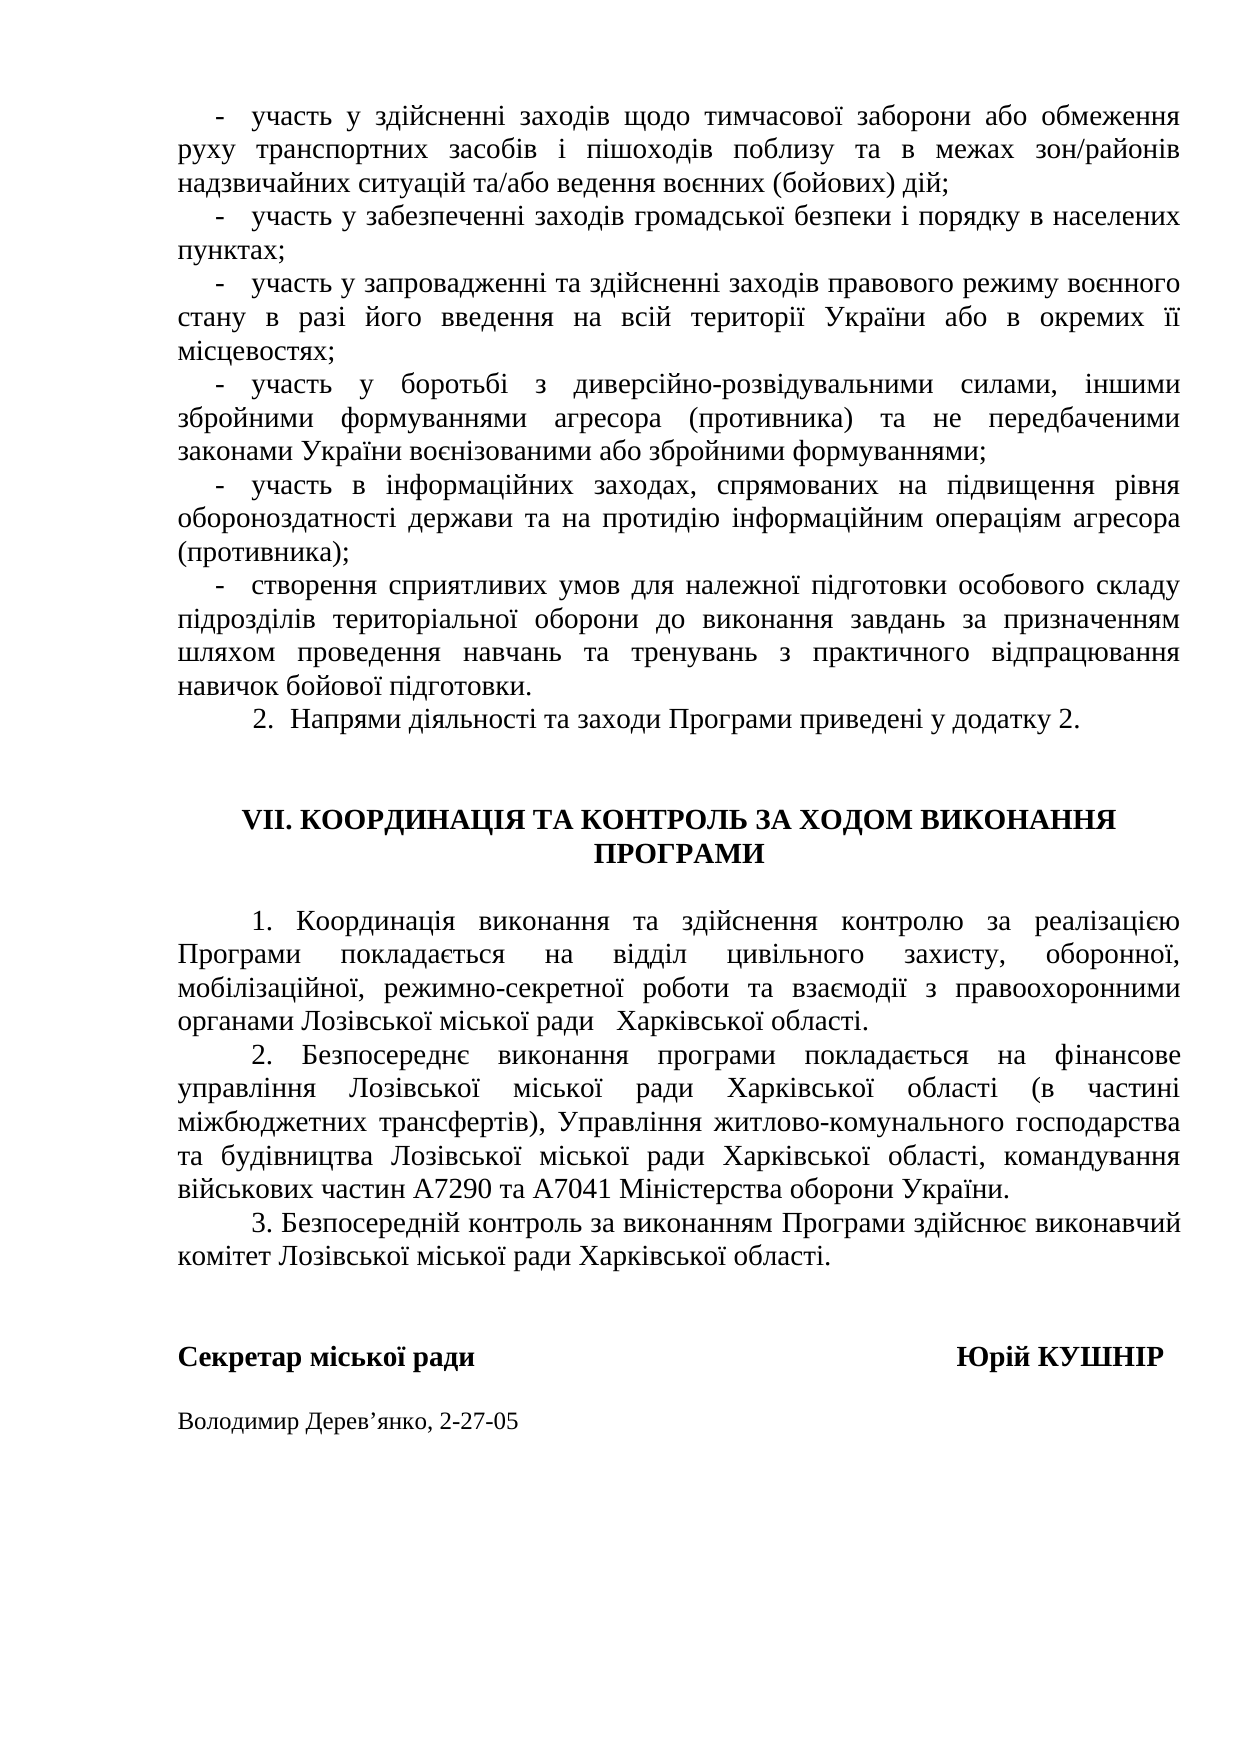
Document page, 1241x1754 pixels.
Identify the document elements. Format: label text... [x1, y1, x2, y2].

list участь у забезпеченні заходів громадської безпеки і порядку в населених пунктах; [177, 198, 1181, 266]
list Напрями діяльності та заходи Програми приведені у додатку 2. [252, 702, 1181, 735]
list участь у запровадженні та здійсненні заходів правового режиму воєнного стану в разі його введення на всій території України або в окремих її місцевостях; [177, 266, 1181, 366]
text 2. Безпосереднє виконання програми покладається на фінансове управління Лозівської міської ради Харківської області (в частині міжбюджетних трансфертів), Управління житлово-комунального господарства та будівництва Лозівської міської ради Харківської області, командування військових частин А7290 та А7041 Міністерства оборони України. [177, 1037, 1181, 1205]
list участь у боротьбі з диверсійно-розвідувальними силами, іншими збройними формуваннями агресора (противника) та не передбаченими законами України воєнізованими або збройними формуваннями; [177, 366, 1181, 467]
text Секретар міської ради Юрій КУШНІР [177, 1339, 1181, 1372]
text Володимир Дерев’янко, 2-27-05 [177, 1406, 1181, 1435]
list створення сприятливих умов для належної підготовки особового складу підрозділів територіальної оборони до виконання завдань за призначенням шляхом проведення навчань та тренувань з практичного відпрацювання навичок бойової підготовки. [177, 567, 1181, 702]
list участь в інформаційних заходах, спрямованих на підвищення рівня обороноздатності держави та на протидію інформаційним операціям агресора (противника); [177, 467, 1181, 567]
text 3. Безпосередній контроль за виконанням Програми здійснює виконавчий комітет Лозівської міської ради Харківської області. [177, 1205, 1181, 1272]
text 1. Координація виконання та здійснення контролю за реалізацією Програми покладається на відділ цивільного захисту, оборонної, мобілізаційної, режимно-секретної роботи та взаємодії з правоохоронними органами Лозівської міської ради Харківської області. [177, 903, 1181, 1037]
list участь у здійсненні заходів щодо тимчасової заборони або обмеження руху транспортних засобів і пішоходів поблизу та в межах зон/районів надзвичайних ситуацій та/або ведення воєнних (бойових) дій; [177, 98, 1181, 198]
text VII. КООРДИНАЦІЯ ТА КОНТРОЛЬ ЗА ХОДОМ ВИКОНАННЯ ПРОГРАМИ [177, 802, 1181, 869]
